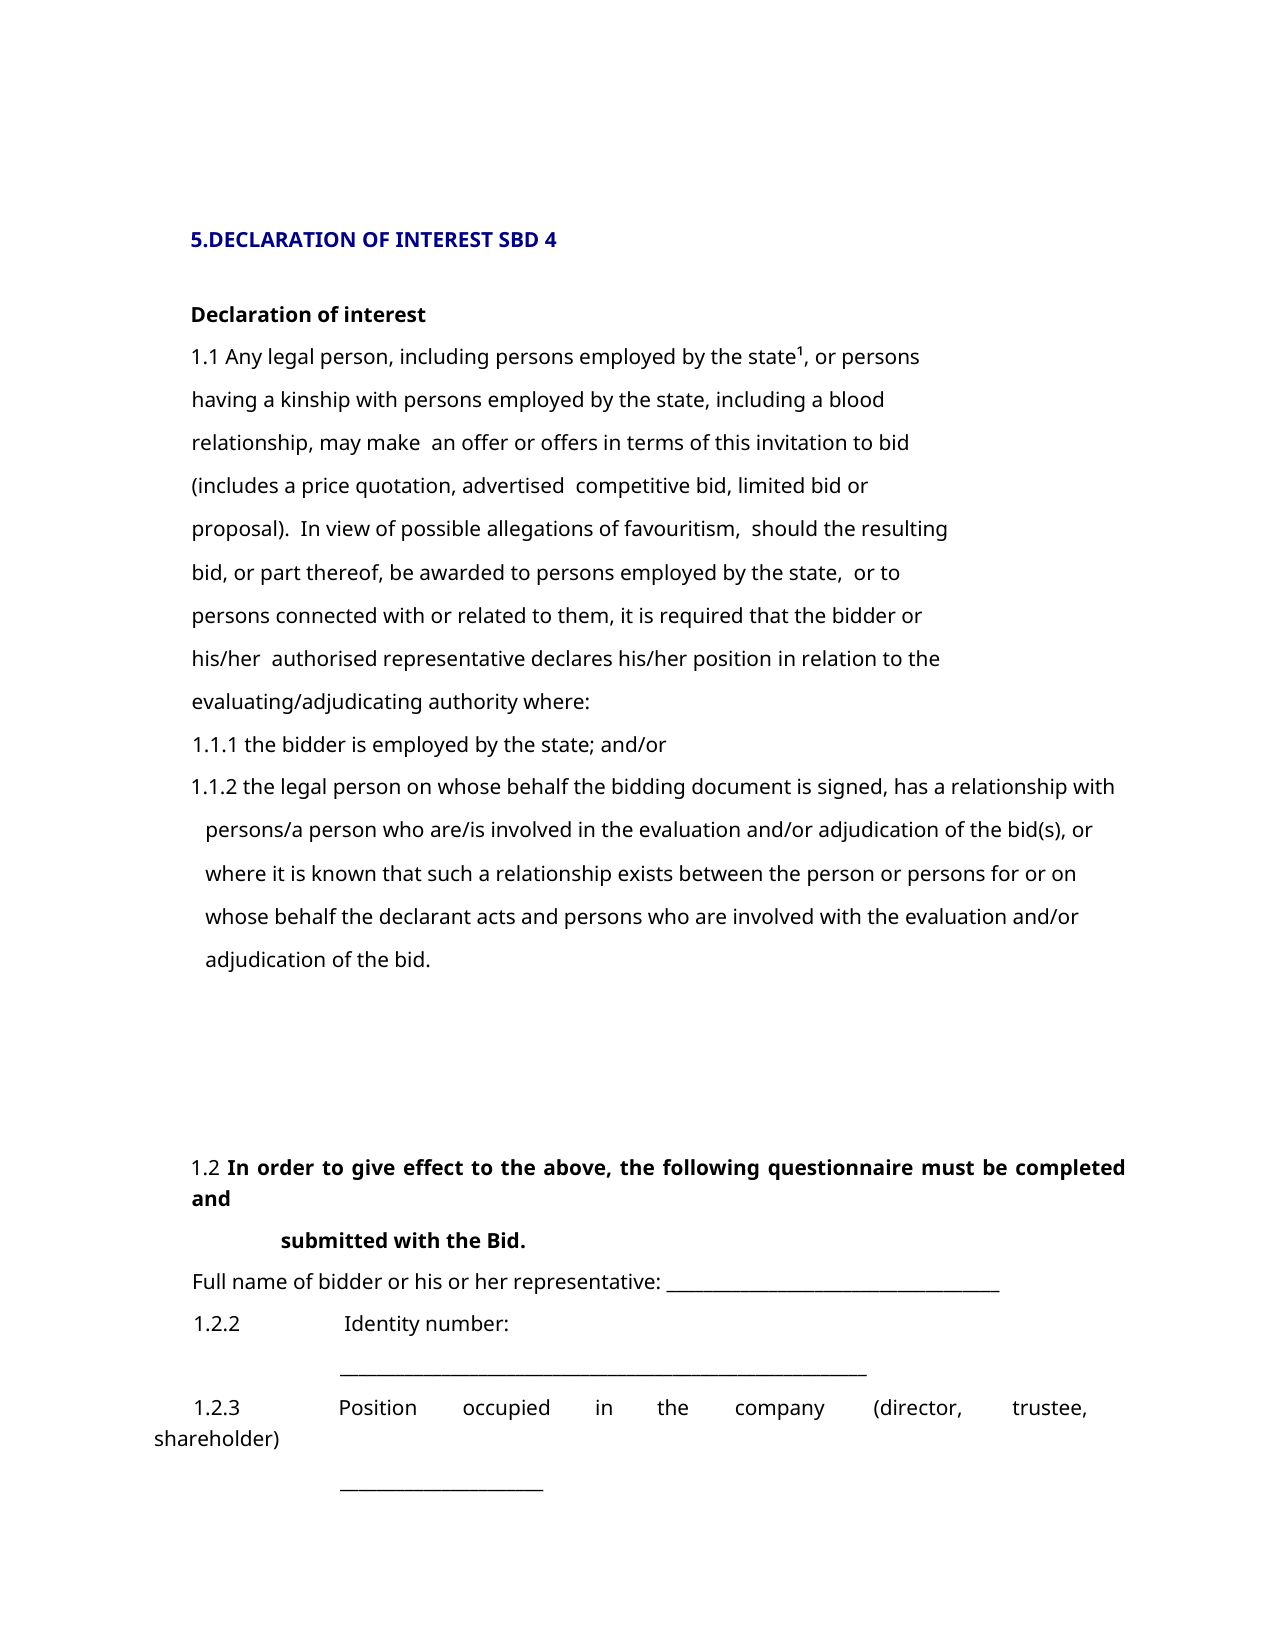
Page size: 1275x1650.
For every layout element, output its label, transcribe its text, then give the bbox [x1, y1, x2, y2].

text 5.DECLARATION OF INTEREST SBD 4 [190, 225, 1127, 253]
text 1.1.2 the legal person on whose behalf the bidding document is signed, has a relationship with persons/a person who are/is involved in the evaluation and/or adjudication of the bid(s), or where it is known that such a relationship exists between the person or persons for or on whose behalf the declarant acts and persons who are involved with the evaluation and/or adjudication of the bid. [190, 772, 1127, 973]
text Declaration of interest [190, 301, 1127, 329]
text 1.2.2 Identity number: [148, 1309, 1127, 1337]
text _________________________________________________________ [340, 1351, 1120, 1379]
text ______________________ [340, 1466, 1120, 1494]
text Full name of bidder or his or her representative: ____________________________________ [192, 1267, 1120, 1296]
text 1.2.3 Position occupied in the company (director, trustee, shareholder) [148, 1393, 1127, 1452]
text 1.2 In order to give effect to the above, the following questionnaire must be completed and [190, 1153, 1127, 1213]
text 1.1 Any legal person, including persons employed by the state¹, or persons having a kinship with persons employed by the state, including a blood relationship, may make an offer or offers in terms of this invitation to bid (includes a price quotation, advertised competitive bid, limited bid or proposal). In view of possible allegations of favouritism, should the resulting bid, or part thereof, be awarded to persons employed by the state, or to persons connected with or related to them, it is required that the bidder or his/her authorised representative declares his/her position in relation to the evaluating/adjudicating authority where: [190, 342, 960, 716]
text submitted with the Bid. [281, 1226, 1127, 1254]
text 1.1.1 the bidder is employed by the state; and/or [192, 731, 1120, 759]
